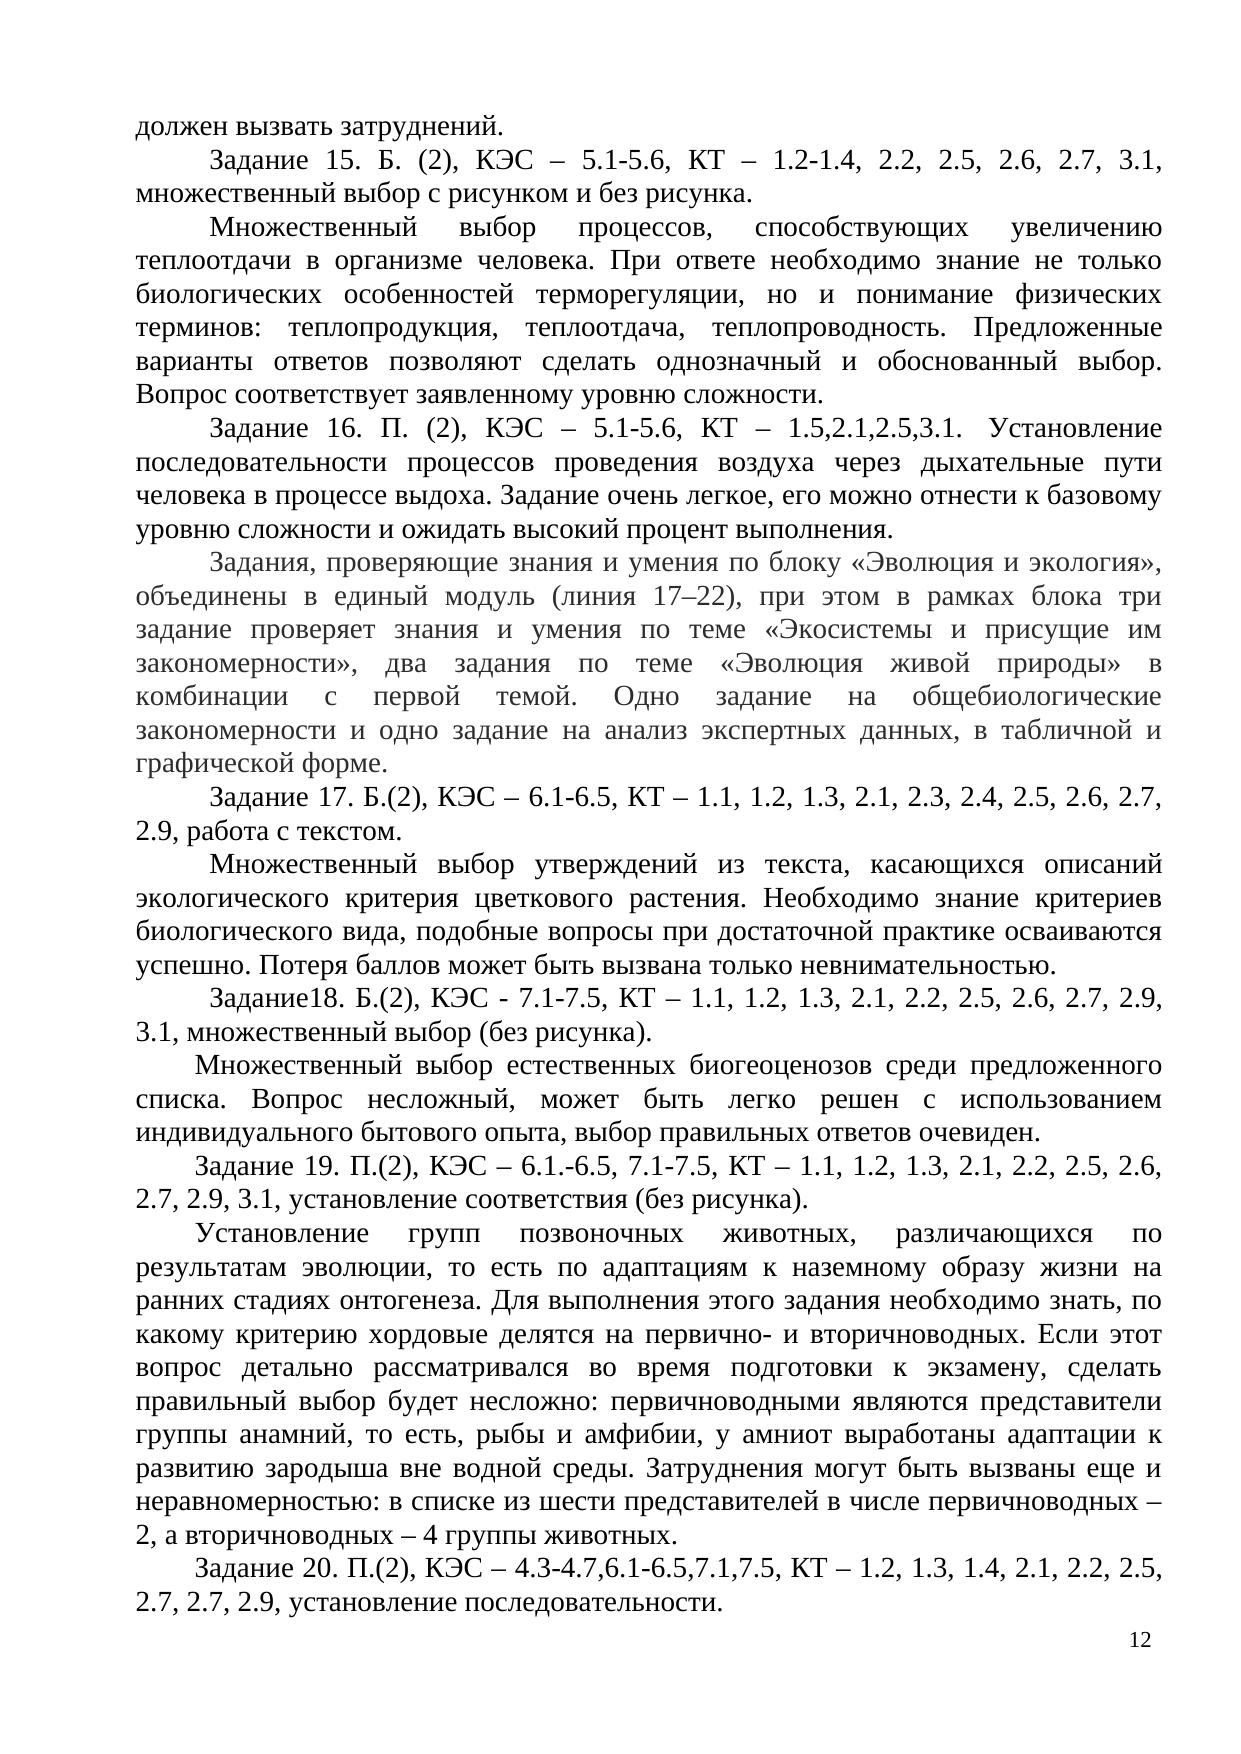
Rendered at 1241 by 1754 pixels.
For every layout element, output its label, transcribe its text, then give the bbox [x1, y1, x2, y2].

text Задание 15. Б. (2), КЭС – 5.1-5.6, КТ – 1.2-1.4, 2.2, 2.5, 2.6, 2.7, 3.1, множественный выбор с рисунком и без рисунка. [135, 142, 1163, 209]
text Множественный выбор утверждений из текста, касающихся описаний экологического критерия цветкового растения. Необходимо знание критериев биологического вида, подобные вопросы при достаточной практике осваиваются успешно. Потеря баллов может быть вызвана только невнимательностью. [135, 846, 1163, 980]
text Задание 19. П.(2), КЭС – 6.1.-6.5, 7.1-7.5, КТ – 1.1, 1.2, 1.3, 2.1, 2.2, 2.5, 2.6, 2.7, 2.9, 3.1, установление соответствия (без рисунка). [135, 1148, 1163, 1215]
text Множественный выбор процессов, способствующих увеличению теплоотдачи в организме человека. При ответе необходимо знание не только биологических особенностей терморегуляции, но и понимание физических терминов: теплопродукция, теплоотдача, теплопроводность. Предложенные варианты ответов позволяют сделать однозначный и обоснованный выбор. Вопрос соответствует заявленному уровню сложности. [135, 209, 1163, 410]
text Установление групп позвоночных животных, различающихся по результатам эволюции, то есть по адаптациям к наземному образу жизни на ранних стадиях онтогенеза. Для выполнения этого задания необходимо знать, по какому критерию хордовые делятся на первично- и вторичноводных. Если этот вопрос детально рассматривался во время подготовки к экзамену, сделать правильный выбор будет несложно: первичноводными являются представители группы анамний, то есть, рыбы и амфибии, у амниот выработаны адаптации к развитию зародыша вне водной среды. Затруднения могут быть вызваны еще и неравномерностью: в списке из шести представителей в числе первичноводных – 2, а вторичноводных – 4 группы животных. [135, 1215, 1163, 1551]
text Задания, проверяющие знания и умения по блоку «Эволюция и экология», объединены в единый модуль (линия 17–22), при этом в рамках блока три задание проверяет знания и умения по теме «Экосистемы и присущие им закономерности», два задания по теме «Эволюция живой природы» в комбинации с первой темой. Одно задание на общебиологические закономерности и одно задание на анализ экспертных данных, в табличной и графической форме. [135, 544, 1163, 779]
text Задание 16. П. (2), КЭС – 5.1-5.6, КТ – 1.5,2.1,2.5,3.1. Установление последовательности процессов проведения воздуха через дыхательные пути человека в процессе выдоха. Задание очень легкое, его можно отнести к базовому уровню сложности и ожидать высокий процент выполнения. [135, 410, 1163, 544]
text Задание18. Б.(2), КЭС - 7.1-7.5, КТ – 1.1, 1.2, 1.3, 2.1, 2.2, 2.5, 2.6, 2.7, 2.9, 3.1, множественный выбор (без рисунка). [135, 980, 1163, 1047]
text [135, 108, 1163, 142]
text Задание 20. П.(2), КЭС – 4.3-4.7,6.1-6.5,7.1,7.5, КТ – 1.2, 1.3, 1.4, 2.1, 2.2, 2.5, 2.7, 2.7, 2.9, установление последовательности. [135, 1551, 1163, 1618]
text Задание 17. Б.(2), КЭС – 6.1-6.5, КТ – 1.1, 1.2, 1.3, 2.1, 2.3, 2.4, 2.5, 2.6, 2.7, 2.9, работа с текстом. [135, 779, 1163, 846]
text Множественный выбор естественных биогеоценозов среди предложенного списка. Вопрос несложный, может быть легко решен с использованием индивидуального бытового опыта, выбор правильных ответов очевиден. [135, 1047, 1163, 1148]
